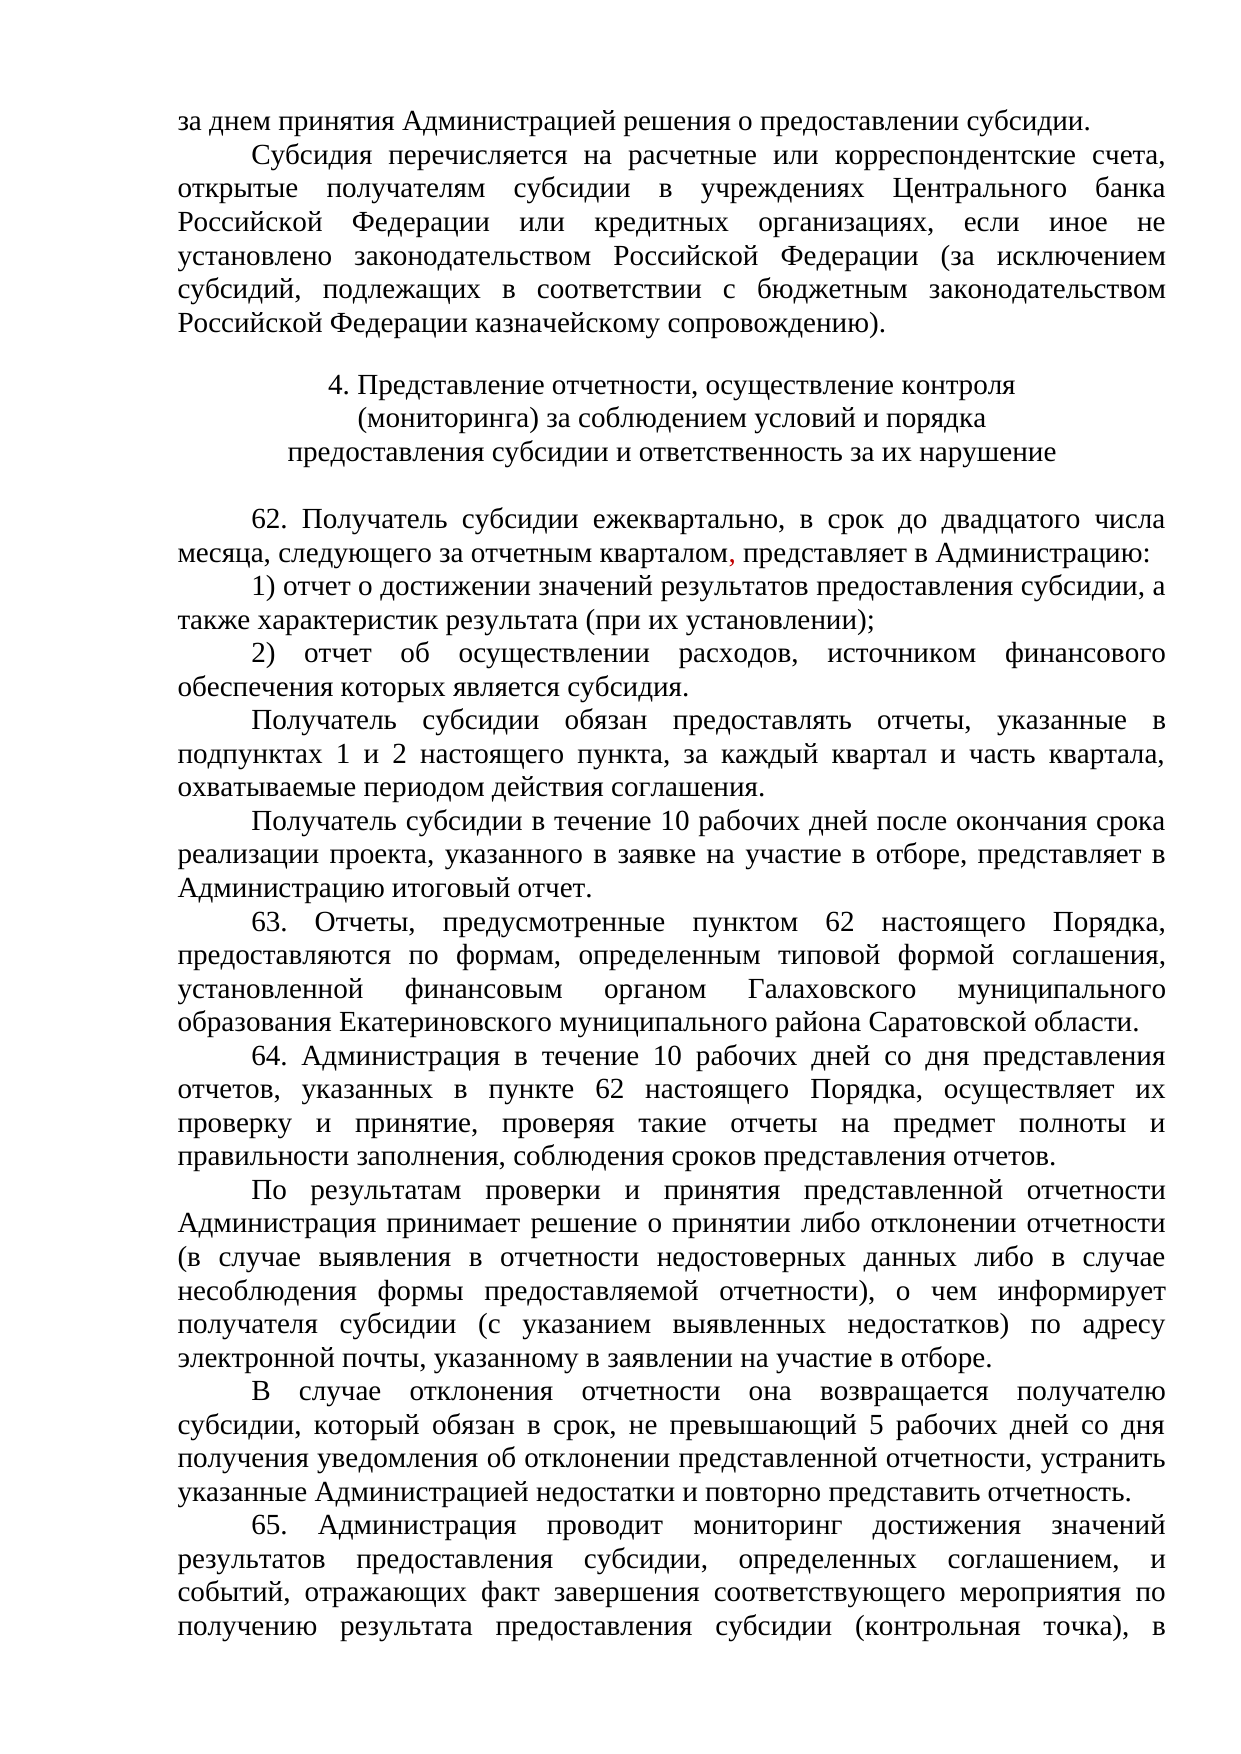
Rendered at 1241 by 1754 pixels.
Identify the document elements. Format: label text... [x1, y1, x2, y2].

text 2) отчет об осуществлении расходов, источником финансового обеспечения которых является субсидия. [177, 635, 1167, 702]
text 64. Администрация в течение 10 рабочих дней со дня представления отчетов, указанных в пункте 62 настоящего Порядка, осуществляет их проверку и принятие, проверяя такие отчеты на предмет полноты и правильности заполнения, соблюдения сроков представления отчетов. [177, 1038, 1167, 1172]
text По результатам проверки и принятия представленной отчетности Администрация принимает решение о принятии либо отклонении отчетности (в случае выявления в отчетности недостоверных данных либо в случае несоблюдения формы предоставляемой отчетности), о чем информирует получателя субсидии (с указанием выявленных недостатков) по адресу электронной почты, указанному в заявлении на участие в отборе. [177, 1172, 1167, 1373]
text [177, 103, 1167, 137]
text 63. Отчеты, предусмотренные пунктом 62 настоящего Порядка, предоставляются по формам, определенным типовой формой соглашения, установленной финансовым органом Галаховского муниципального образования Екатериновского муниципального района Саратовской области. [177, 904, 1167, 1038]
text 4. Представление отчетности, осуществление контроля [177, 367, 1167, 401]
text 62. Получатель субсидии ежеквартально, в срок до двадцатого числа месяца, следующего за отчетным кварталом, представляет в Администрацию: [177, 501, 1167, 568]
text (мониторинга) за соблюдением условий и порядка [177, 401, 1167, 434]
text 1) отчет о достижении значений результатов предоставления субсидии, а также характеристик результата (при их установлении); [177, 568, 1167, 635]
text В случае отклонения отчетности она возвращается получателю субсидии, который обязан в срок, не превышающий 5 рабочих дней со дня получения уведомления об отклонении представленной отчетности, устранить указанные Администрацией недостатки и повторно представить отчетность. [177, 1373, 1167, 1507]
text Получатель субсидии обязан предоставлять отчеты, указанные в подпунктах 1 и 2 настоящего пункта, за каждый квартал и часть квартала, охватываемые периодом действия соглашения. [177, 702, 1167, 803]
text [177, 1507, 1167, 1642]
text предоставления субсидии и ответственность за их нарушение [177, 434, 1167, 468]
text Получатель субсидии в течение 10 рабочих дней после окончания срока реализации проекта, указанного в заявке на участие в отборе, представляет в Администрацию итоговый отчет. [177, 803, 1167, 904]
text Субсидия перечисляется на расчетные или корреспондентские счета, открытые получателям субсидии в учреждениях Центрального банка Российской Федерации или кредитных организациях, если иное не установлено законодательством Российской Федерации (за исключением субсидий, подлежащих в соответствии с бюджетным законодательством Российской Федерации казначейскому сопровождению). [177, 137, 1167, 338]
